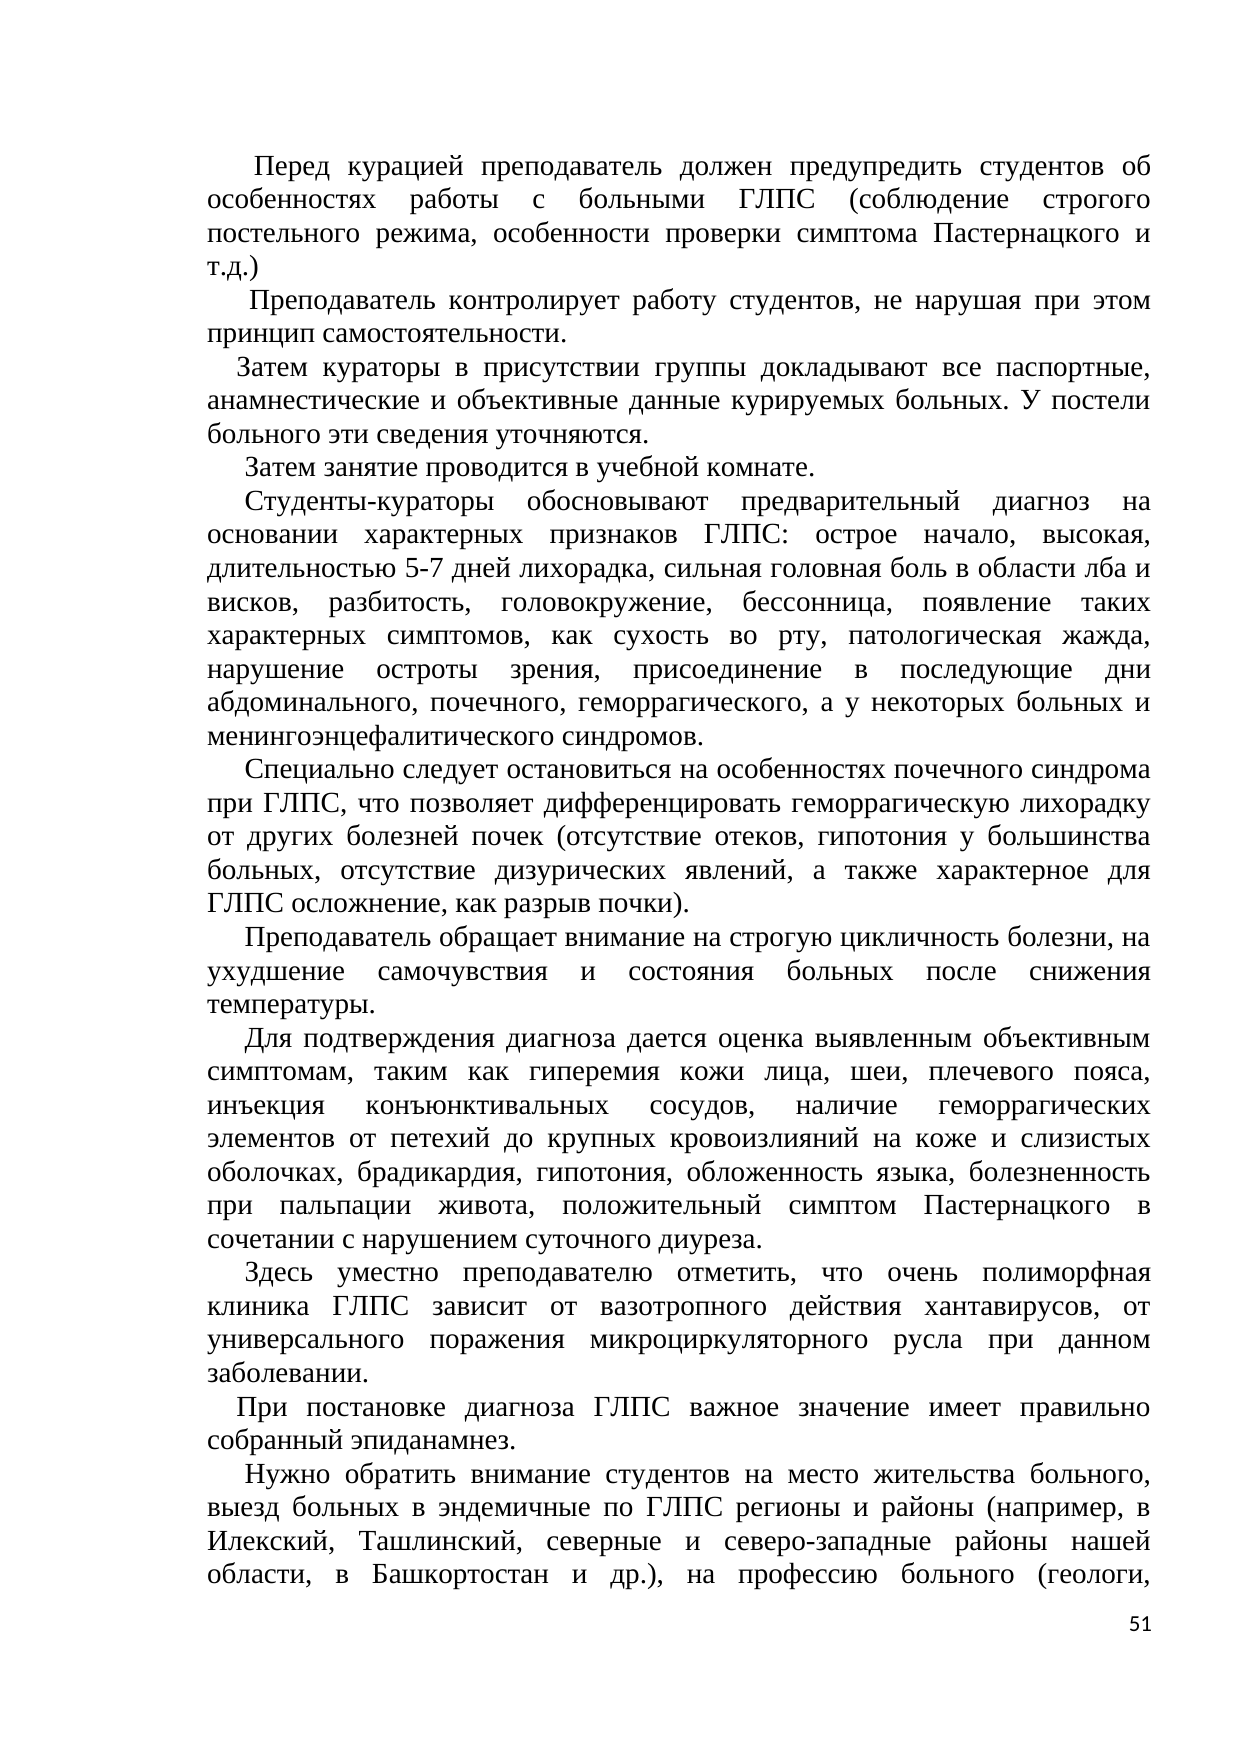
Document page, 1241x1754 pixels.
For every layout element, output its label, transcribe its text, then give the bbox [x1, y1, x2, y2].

text Студенты-кураторы обосновывают предварительный диагноз на основании характерных признаков ГЛПС: острое начало, высокая, длительностью 5-7 дней лихорадка, сильная головная боль в области лба и висков, разбитость, головокружение, бессонница, появление таких характерных симптомов, как сухость во рту, патологическая жажда, нарушение остроты зрения, присоединение в последующие дни абдоминального, почечного, геморрагического, а у некоторых больных и менингоэнцефалитического синдромов. [207, 483, 1152, 751]
text Здесь уместно преподавателю отметить, что очень полиморфная клиника ГЛПС зависит от вазотропного действия хантавирусов, от универсального поражения микроциркуляторного русла при данном заболевании. [207, 1254, 1152, 1389]
text Специально следует остановиться на особенностях почечного синдрома при ГЛПС, что позволяет дифференцировать геморрагическую лихорадку от других болезней почек (отсутствие отеков, гипотония у большинства больных, отсутствие дизурических явлений, а также характерное для ГЛПС осложнение, как разрыв почки). [207, 751, 1152, 919]
text Затем кураторы в присутствии группы докладывают все паспортные, анамнестические и объективные данные курируемых больных. У постели больного эти сведения уточняются. [207, 349, 1152, 449]
text Преподаватель контролирует работу студентов, не нарушая при этом принцип самостоятельности. [207, 282, 1152, 349]
text Преподаватель обращает внимание на строгую цикличность болезни, на ухудшение самочувствия и состояния больных после снижения температуры. [207, 919, 1152, 1020]
text При постановке диагноза ГЛПС важное значение имеет правильно собранный эпиданамнез. [207, 1389, 1152, 1456]
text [207, 1456, 1152, 1590]
text Перед курацией преподаватель должен предупредить студентов об особенностях работы с больными ГЛПС (соблюдение строгого постельного режима, особенности проверки симптома Пастернацкого и т.д.) [207, 148, 1152, 282]
text Затем занятие проводится в учебной комнате. [207, 449, 1152, 483]
text Для подтверждения диагноза дается оценка выявленным объективным симптомам, таким как гиперемия кожи лица, шеи, плечевого пояса, инъекция конъюнктивальных сосудов, наличие геморрагических элементов от петехий до крупных кровоизлияний на коже и слизистых оболочках, брадикардия, гипотония, обложенность языка, болезненность при пальпации живота, положительный симптом Пастернацкого в сочетании с нарушением суточного диуреза. [207, 1020, 1152, 1254]
